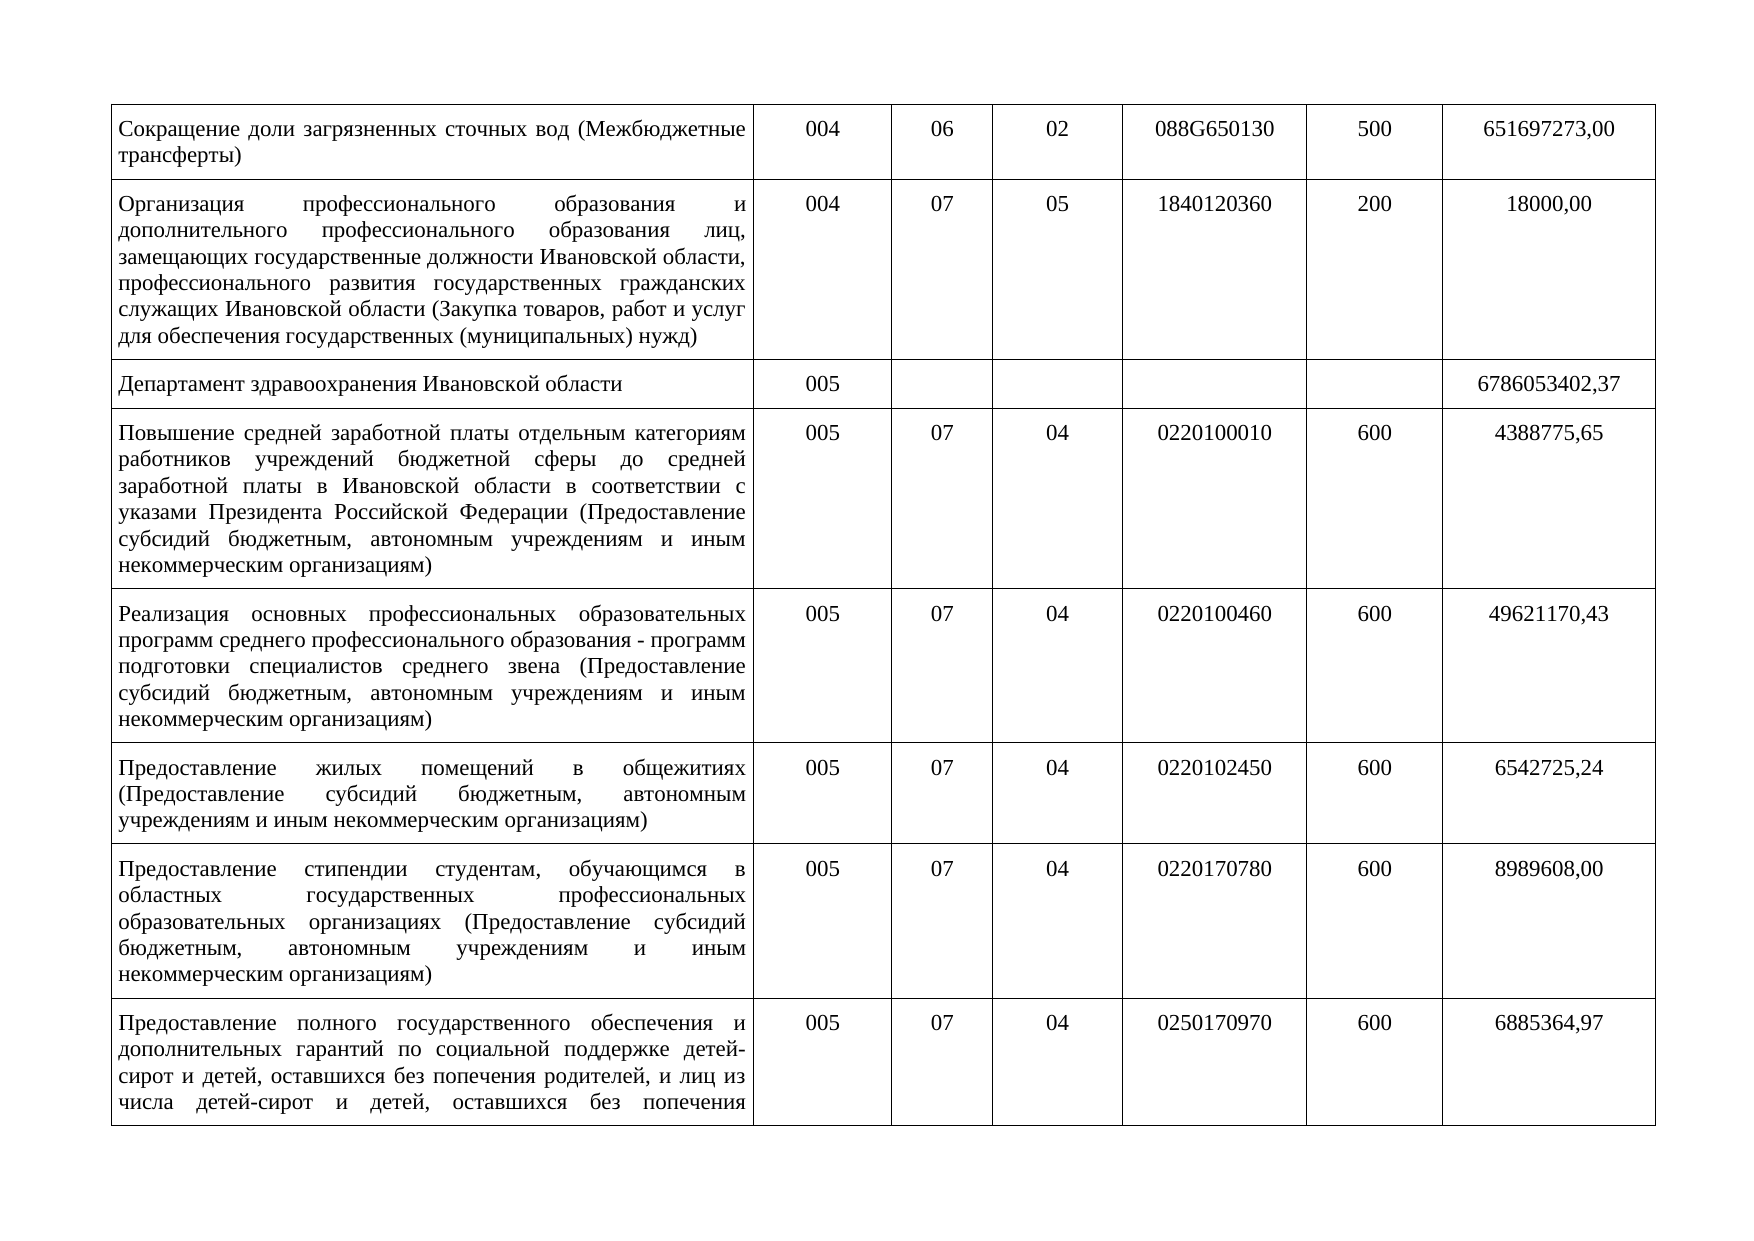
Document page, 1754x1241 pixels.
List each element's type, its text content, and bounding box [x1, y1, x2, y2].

table_cell 07 [892, 743, 992, 843]
table_cell 500 [1307, 105, 1442, 178]
table_cell 6542725,24 [1443, 743, 1655, 843]
table_cell 8989608,00 [1443, 844, 1655, 997]
table_cell 49621170,43 [1443, 589, 1655, 742]
table_cell [1307, 360, 1442, 407]
table_cell 07 [892, 844, 992, 997]
table_cell 088G650130 [1123, 105, 1306, 178]
table_cell 04 [993, 409, 1122, 588]
table_cell 0250170970 [1123, 999, 1306, 1125]
table_cell [892, 360, 992, 407]
table_cell 06 [892, 105, 992, 178]
table_cell 600 [1307, 409, 1442, 588]
table_cell 05 [993, 180, 1122, 359]
table_cell 005 [754, 999, 891, 1125]
table_cell 04 [993, 589, 1122, 742]
table_cell 07 [892, 589, 992, 742]
table_cell 005 [754, 844, 891, 997]
table_cell 0220100460 [1123, 589, 1306, 742]
table_cell 651697273,00 [1443, 105, 1655, 178]
table_cell 6885364,97 [1443, 999, 1655, 1125]
table_cell 005 [754, 360, 891, 407]
table_cell 600 [1307, 999, 1442, 1125]
table_cell 005 [754, 409, 891, 588]
table_cell 0220170780 [1123, 844, 1306, 997]
table_cell 1840120360 [1123, 180, 1306, 359]
table_cell [1123, 360, 1306, 407]
table_cell 07 [892, 409, 992, 588]
table_cell 600 [1307, 844, 1442, 997]
table_cell Организация профессионального образования и дополнительного профессионального образования лиц, замещающих государственные должности Ивановской области, профессионального развития государственных гражданских служащих Ивановской области (Закупка товаров, работ и услуг для обеспечения государственных (муниципальных) нужд) [112, 180, 753, 359]
table_cell 04 [993, 999, 1122, 1125]
table_cell [993, 360, 1122, 407]
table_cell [112, 999, 753, 1125]
table_cell 005 [754, 589, 891, 742]
table_cell 0220100010 [1123, 409, 1306, 588]
table_cell 005 [754, 743, 891, 843]
table_cell 4388775,65 [1443, 409, 1655, 588]
table_cell 07 [892, 180, 992, 359]
table_cell 004 [754, 105, 891, 178]
table_cell Департамент здравоохранения Ивановской области [112, 360, 753, 407]
table_cell Предоставление стипендии студентам, обучающимся в областных государственных профессиональных образовательных организациях (Предоставление субсидий бюджетным, автономным учреждениям и иным некоммерческим организациям) [112, 844, 753, 997]
table_cell 600 [1307, 589, 1442, 742]
table_cell 600 [1307, 743, 1442, 843]
table_cell 004 [754, 180, 891, 359]
table_cell Предоставление жилых помещений в общежитиях (Предоставление субсидий бюджетным, автономным учреждениям и иным некоммерческим организациям) [112, 743, 753, 843]
table_cell Сокращение доли загрязненных сточных вод (Межбюджетные трансферты) [112, 105, 753, 178]
table_cell 07 [892, 999, 992, 1125]
table_cell 0220102450 [1123, 743, 1306, 843]
table_cell Реализация основных профессиональных образовательных программ среднего профессионального образования - программ подготовки специалистов среднего звена (Предоставление субсидий бюджетным, автономным учреждениям и иным некоммерческим организациям) [112, 589, 753, 742]
table_cell 200 [1307, 180, 1442, 359]
table_cell Повышение средней заработной платы отдельным категориям работников учреждений бюджетной сферы до средней заработной платы в Ивановской области в соответствии с указами Президента Российской Федерации (Предоставление субсидий бюджетным, автономным учреждениям и иным некоммерческим организациям) [112, 409, 753, 588]
table_cell 18000,00 [1443, 180, 1655, 359]
table_cell 02 [993, 105, 1122, 178]
table_cell 6786053402,37 [1443, 360, 1655, 407]
table_cell 04 [993, 743, 1122, 843]
table_cell 04 [993, 844, 1122, 997]
